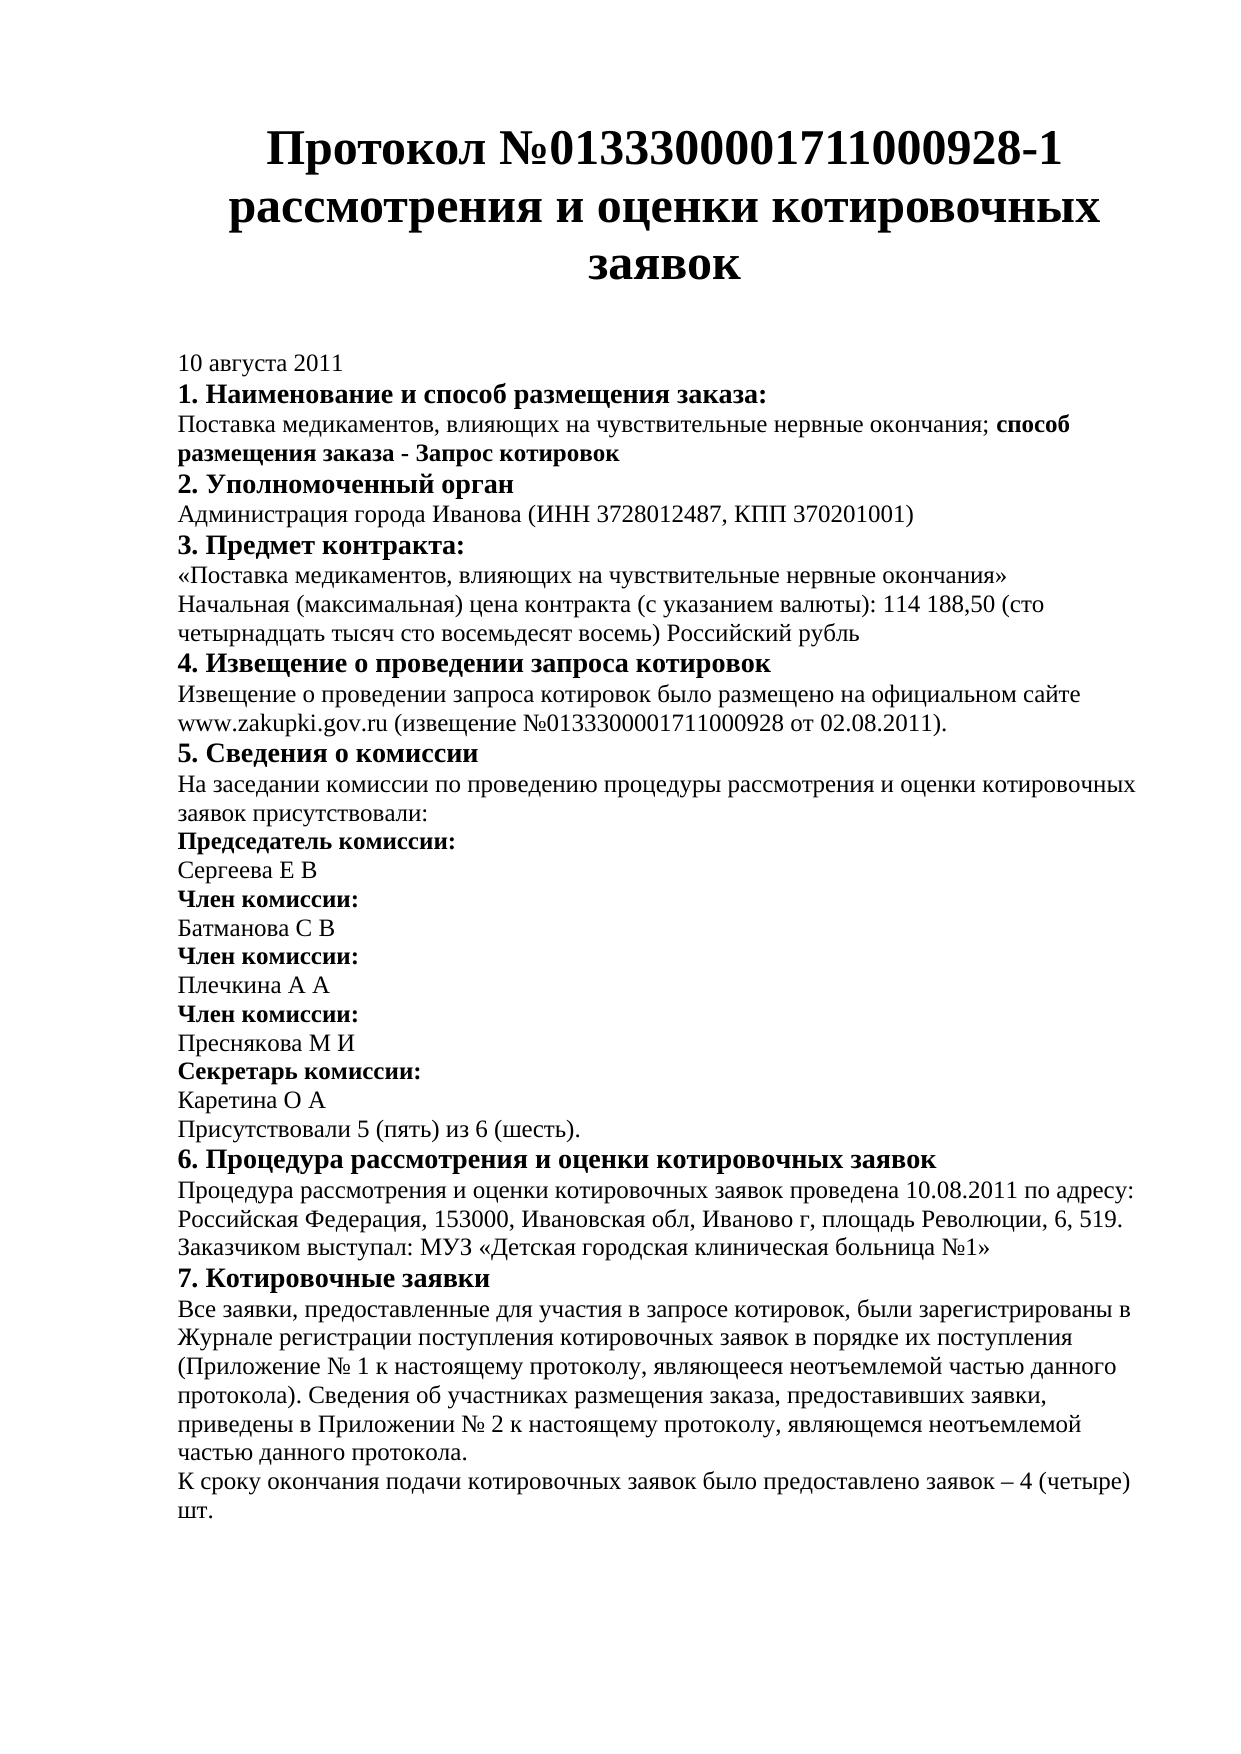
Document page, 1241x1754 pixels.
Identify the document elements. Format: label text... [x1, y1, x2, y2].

text Процедура рассмотрения и оценки котировочных заявок проведена 10.08.2011 по адресу: Российская Федерация, 153000, Ивановская обл, Иваново г, площадь Революции, 6, 519. Заказчиком выступал: МУЗ «Детская городская клиническая больница №1» [177, 1175, 1152, 1261]
text рассмотрения и оценки котировочных заявок [177, 176, 1152, 291]
text 1. Наименование и способ размещения заказа: [177, 377, 1152, 409]
text 5. Сведения о комиссии [177, 736, 1152, 769]
text Член комиссии: Преснякова М И [177, 999, 1152, 1056]
text «Поставка медикаментов, влияющих на чувствительные нервные окончания» Начальная (максимальная) цена контракта (с указанием валюты): 114 188,50 (сто четырнадцать тысяч сто восемьдесят восемь) Российский рубль [177, 560, 1152, 647]
text Член комиссии: Плечкина А А [177, 941, 1152, 999]
text Извещение о проведении запроса котировок было размещено на официальном сайте www.zakupki.gov.ru (извещение №0133300001711000928 от 02.08.2011). [177, 679, 1152, 736]
text Администрация города Иванова (ИНН 3728012487, КПП 370201001) [177, 499, 1152, 528]
text Член комиссии: Батманова С В [177, 884, 1152, 941]
text Председатель комиссии: Сергеева Е В [177, 826, 1152, 884]
text Присутствовали 5 (пять) из 6 (шесть). [177, 1114, 1152, 1143]
text 4. Извещение о проведении запроса котировок [177, 647, 1152, 679]
text На заседании комиссии по проведению процедуры рассмотрения и оценки котировочных заявок присутствовали: [177, 769, 1152, 826]
text Протокол №0133300001711000928-1 [177, 118, 1152, 176]
text 7. Котировочные заявки [177, 1261, 1152, 1294]
text Все заявки, предоставленные для участия в запросе котировок, были зарегистрированы в Журнале регистрации поступления котировочных заявок в порядке их поступления (Приложение № 1 к настоящему протоколу, являющееся неотъемлемой частью данного протокола). Сведения об участниках размещения заказа, предоставивших заявки, приведены в Приложении № 2 к настоящему протоколу, являющемся неотъемлемой частью данного протокола. [177, 1294, 1152, 1466]
text К сроку окончания подачи котировочных заявок было предоставлено заявок – 4 (четыре) шт. [177, 1466, 1152, 1524]
text 10 августа 2011 [177, 319, 1152, 377]
text 2. Уполномоченный орган [177, 467, 1152, 499]
text Поставка медикаментов, влияющих на чувствительные нервные окончания; способ размещения заказа - Запрос котировок [177, 409, 1152, 467]
text 6. Процедура рассмотрения и оценки котировочных заявок [177, 1143, 1152, 1175]
text 3. Предмет контракта: [177, 528, 1152, 560]
text Секретарь комиссии: Каретина О А [177, 1056, 1152, 1114]
